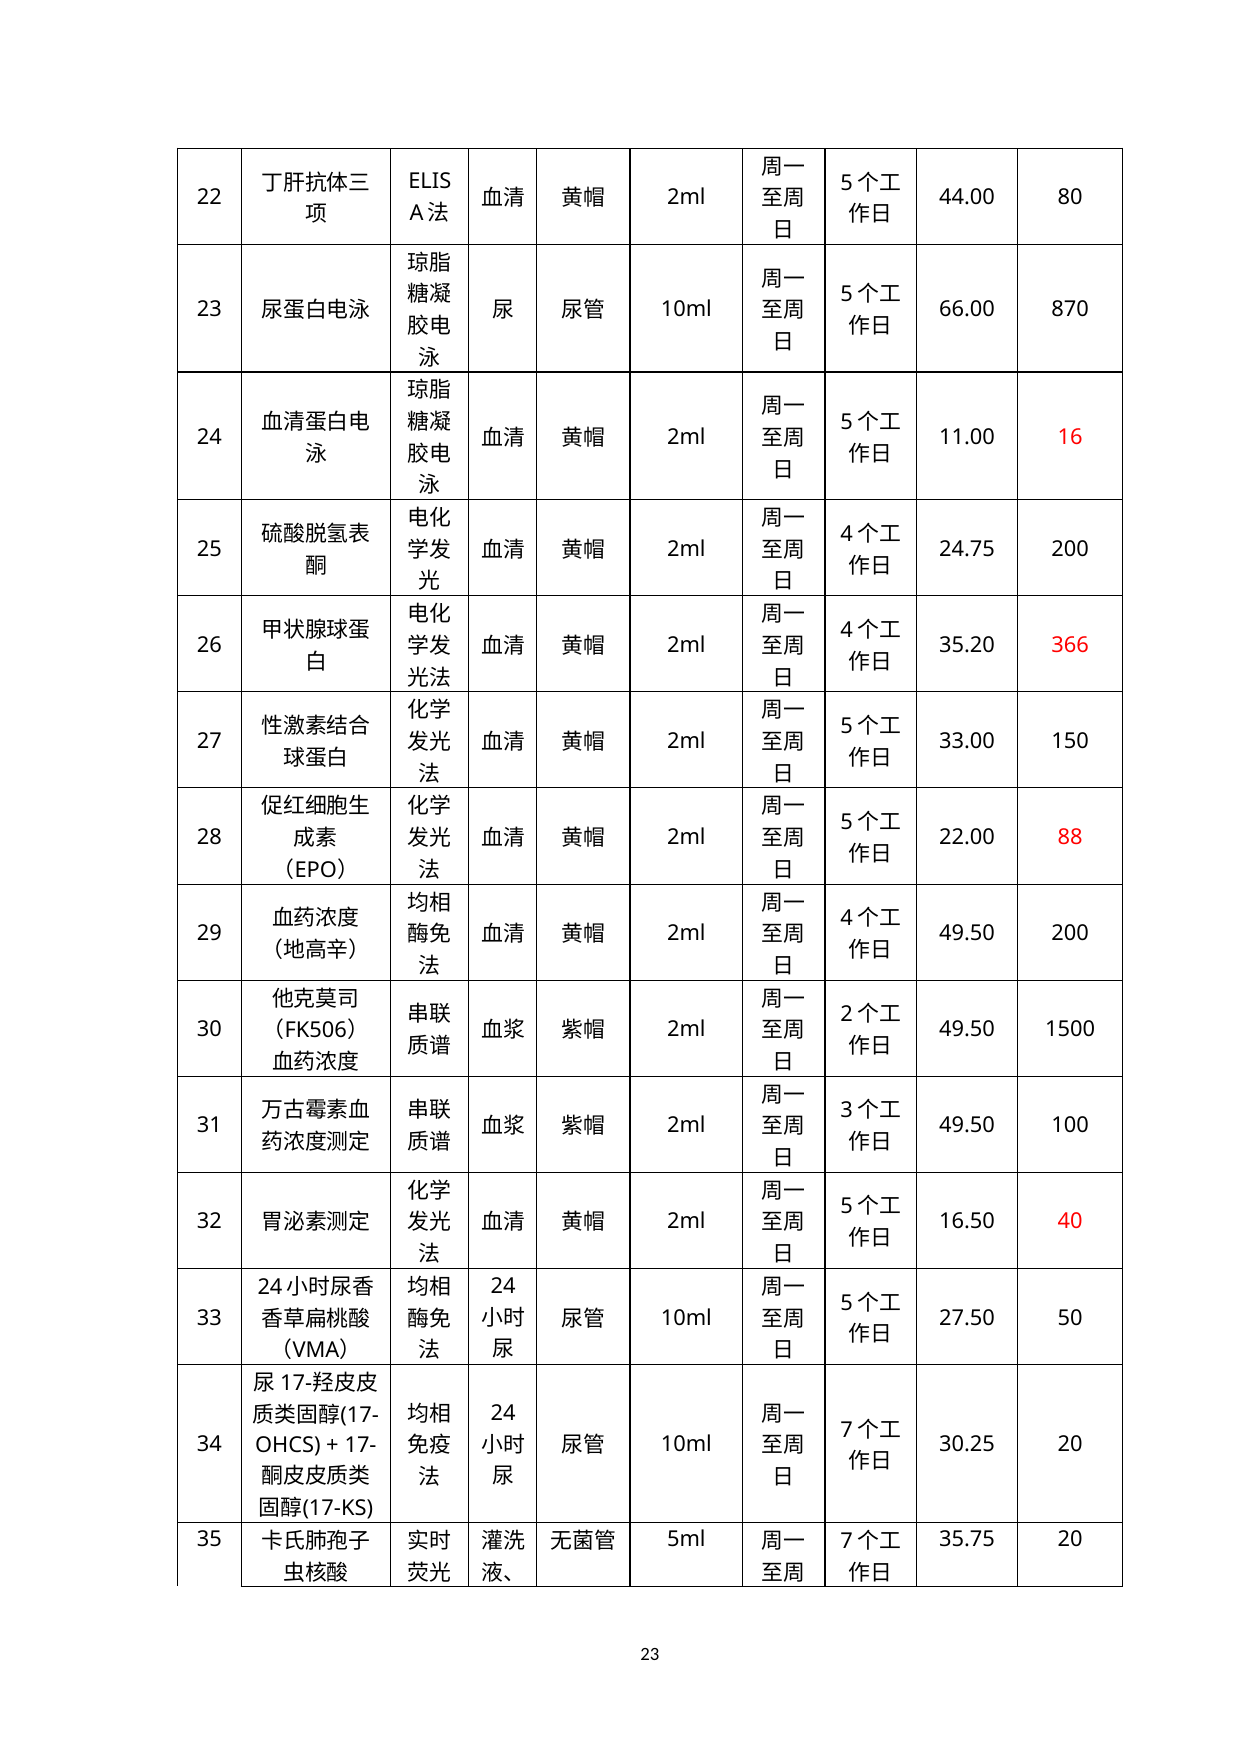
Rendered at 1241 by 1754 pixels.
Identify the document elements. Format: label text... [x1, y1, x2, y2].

table_cell 尿 [469, 245, 536, 371]
table_cell 周一至周日 [743, 596, 824, 691]
table_cell 2个工作日 [826, 981, 916, 1076]
table_cell 琼脂糖凝胶电泳 [391, 245, 468, 371]
table_cell 血清 [469, 1173, 536, 1268]
table_cell 49.50 [917, 1077, 1017, 1172]
table_cell 7个工作日 [826, 1365, 916, 1522]
table_cell 紫帽 [537, 981, 629, 1076]
table_cell 10ml [631, 1269, 742, 1364]
table_cell 34 [178, 1365, 241, 1522]
table_cell 33 [178, 1269, 241, 1364]
table_cell 他克莫司（FK506）血药浓度 [242, 981, 390, 1076]
table_cell 35 [178, 1523, 241, 1586]
table_cell 串联质谱 [391, 1077, 468, 1172]
table_cell 胃泌素测定 [242, 1173, 390, 1268]
table_cell 血清 [469, 500, 536, 595]
table_cell 琼脂糖凝胶电泳 [391, 373, 468, 499]
table_cell 26 [178, 596, 241, 691]
table_cell 870 [1018, 245, 1122, 371]
table_cell 30.25 [917, 1365, 1017, 1522]
table_cell 电化学发光 [391, 500, 468, 595]
table_cell 366 [1018, 596, 1122, 691]
table_cell 40 [1018, 1173, 1122, 1268]
table_cell 33.00 [917, 692, 1017, 787]
table_cell 5个工作日 [826, 788, 916, 883]
table_cell 尿蛋白电泳 [242, 245, 390, 371]
table_cell 万古霉素血药浓度测定 [242, 1077, 390, 1172]
table_cell 200 [1018, 885, 1122, 979]
table_cell 黄帽 [537, 149, 629, 244]
table_cell 16.50 [917, 1173, 1017, 1268]
table_cell 32 [178, 1173, 241, 1268]
table_cell 均相酶免法 [391, 885, 468, 979]
table_cell 5个工作日 [826, 373, 916, 499]
table_cell 35.75 [917, 1523, 1017, 1586]
table_cell 卡氏肺孢子虫核酸 [242, 1523, 390, 1586]
table_cell 27.50 [917, 1269, 1017, 1364]
table_cell 2ml [631, 149, 742, 244]
table_cell 无菌管 [537, 1523, 629, 1586]
table_cell 紫帽 [537, 1077, 629, 1172]
table_cell 2ml [631, 885, 742, 979]
table_cell 22 [178, 149, 241, 244]
table_cell 5个工作日 [826, 692, 916, 787]
table_cell 血药浓度（地高辛） [242, 885, 390, 979]
table_cell 周一至周日 [743, 981, 824, 1076]
table_cell 周一至周日 [743, 1173, 824, 1268]
table_cell 黄帽 [537, 373, 629, 499]
table_cell 44.00 [917, 149, 1017, 244]
table_cell 均相酶免法 [391, 1269, 468, 1364]
table_cell 周一至周日 [743, 1365, 824, 1522]
table_cell 24.75 [917, 500, 1017, 595]
table_cell 2ml [631, 788, 742, 883]
table_cell 4个工作日 [826, 596, 916, 691]
table_cell 黄帽 [537, 500, 629, 595]
table_cell 周一至周日 [743, 1269, 824, 1364]
table_cell 血清 [469, 149, 536, 244]
table_cell ELISA法 [391, 149, 468, 244]
table_cell 甲状腺球蛋白 [242, 596, 390, 691]
table_cell 促红细胞生成素 （EPO） [242, 788, 390, 883]
table_cell 5个工作日 [826, 245, 916, 371]
table_cell 周一至周日 [743, 885, 824, 979]
table_cell 实时荧光定量PCR [391, 1523, 468, 1586]
table_cell 31 [178, 1077, 241, 1172]
table_cell 2ml [631, 981, 742, 1076]
table_cell 4个工作日 [826, 885, 916, 979]
table_cell 均相免疫法 [391, 1365, 468, 1522]
table_cell 5个工作日 [826, 1173, 916, 1268]
table_cell 11.00 [917, 373, 1017, 499]
table_cell 10ml [631, 245, 742, 371]
table_cell 7个工作日 [826, 1523, 916, 1586]
table_cell 27 [178, 692, 241, 787]
table_cell 5ml [631, 1523, 742, 1586]
table_cell 黄帽 [537, 692, 629, 787]
table_cell 黄帽 [537, 596, 629, 691]
table_cell 2ml [631, 373, 742, 499]
table_cell 88 [1018, 788, 1122, 883]
table_cell 周一至周日 [743, 500, 824, 595]
table_cell 80 [1018, 149, 1122, 244]
table_cell 2ml [631, 692, 742, 787]
table_cell 性激素结合球蛋白 [242, 692, 390, 787]
table_cell 黄帽 [537, 788, 629, 883]
table_cell 16 [1018, 373, 1122, 499]
table_cell 周一至周日 [743, 149, 824, 244]
table_cell 周一至周日 [743, 1523, 824, 1586]
table_cell 2ml [631, 1077, 742, 1172]
table_cell 血浆 [469, 981, 536, 1076]
table_cell 30 [178, 981, 241, 1076]
table_cell 串联质谱 [391, 981, 468, 1076]
table_cell 23 [178, 245, 241, 371]
table_cell 周一至周日 [743, 1077, 824, 1172]
table_cell 硫酸脱氢表酮 [242, 500, 390, 595]
table_cell 尿17-羟⽪皮质类固醇(17-OHCS) + 17-酮⽪皮质类固醇(17-KS) [242, 1365, 390, 1522]
table_cell 150 [1018, 692, 1122, 787]
table_cell 5个工作日 [826, 1269, 916, 1364]
table_cell 24小时尿 [469, 1269, 536, 1364]
table_cell 66.00 [917, 245, 1017, 371]
table_cell 周一至周日 [743, 245, 824, 371]
table_cell 黄帽 [537, 1173, 629, 1268]
table_cell 5个工作日 [826, 149, 916, 244]
table_cell 3个工作日 [826, 1077, 916, 1172]
table_cell 血清 [469, 596, 536, 691]
table_cell 灌洗液、痰 [469, 1523, 536, 1586]
table_cell 20 [1018, 1365, 1122, 1522]
table_cell 黄帽 [537, 885, 629, 979]
table_cell 22.00 [917, 788, 1017, 883]
table_cell 200 [1018, 500, 1122, 595]
table_cell 25 [178, 500, 241, 595]
table_cell 10ml [631, 1365, 742, 1522]
table_cell 血浆 [469, 1077, 536, 1172]
table_cell 2ml [631, 500, 742, 595]
table_cell 尿管 [537, 245, 629, 371]
table_cell 血清 [469, 692, 536, 787]
table_cell 血清蛋白电泳 [242, 373, 390, 499]
table_cell 尿管 [537, 1365, 629, 1522]
table_cell 2ml [631, 596, 742, 691]
table_cell 周一至周日 [743, 788, 824, 883]
table_cell 24小时尿 [469, 1365, 536, 1522]
table_cell 化学发光法 [391, 1173, 468, 1268]
table_cell 35.20 [917, 596, 1017, 691]
table_cell 化学发光法 [391, 788, 468, 883]
table_cell 4个工作日 [826, 500, 916, 595]
table_cell 丁肝抗体三项 [242, 149, 390, 244]
table_cell 周一至周日 [743, 692, 824, 787]
table_cell 周一至周日 [743, 373, 824, 499]
table_cell 电化学发光法 [391, 596, 468, 691]
table_cell 尿管 [537, 1269, 629, 1364]
table_cell 100 [1018, 1077, 1122, 1172]
table_cell 化学发光法 [391, 692, 468, 787]
table_cell 24 [178, 373, 241, 499]
table_cell 2ml [631, 1173, 742, 1268]
table_cell 20 [1018, 1523, 1122, 1586]
table_cell 血清 [469, 373, 536, 499]
table_cell 49.50 [917, 981, 1017, 1076]
table_cell 血清 [469, 788, 536, 883]
table_cell 血清 [469, 885, 536, 979]
table_cell 29 [178, 885, 241, 979]
table_cell 1500 [1018, 981, 1122, 1076]
table_cell 28 [178, 788, 241, 883]
table_cell 24小时尿⾹香草扁桃酸（VMA） [242, 1269, 390, 1364]
table_cell 49.50 [917, 885, 1017, 979]
table_cell 50 [1018, 1269, 1122, 1364]
